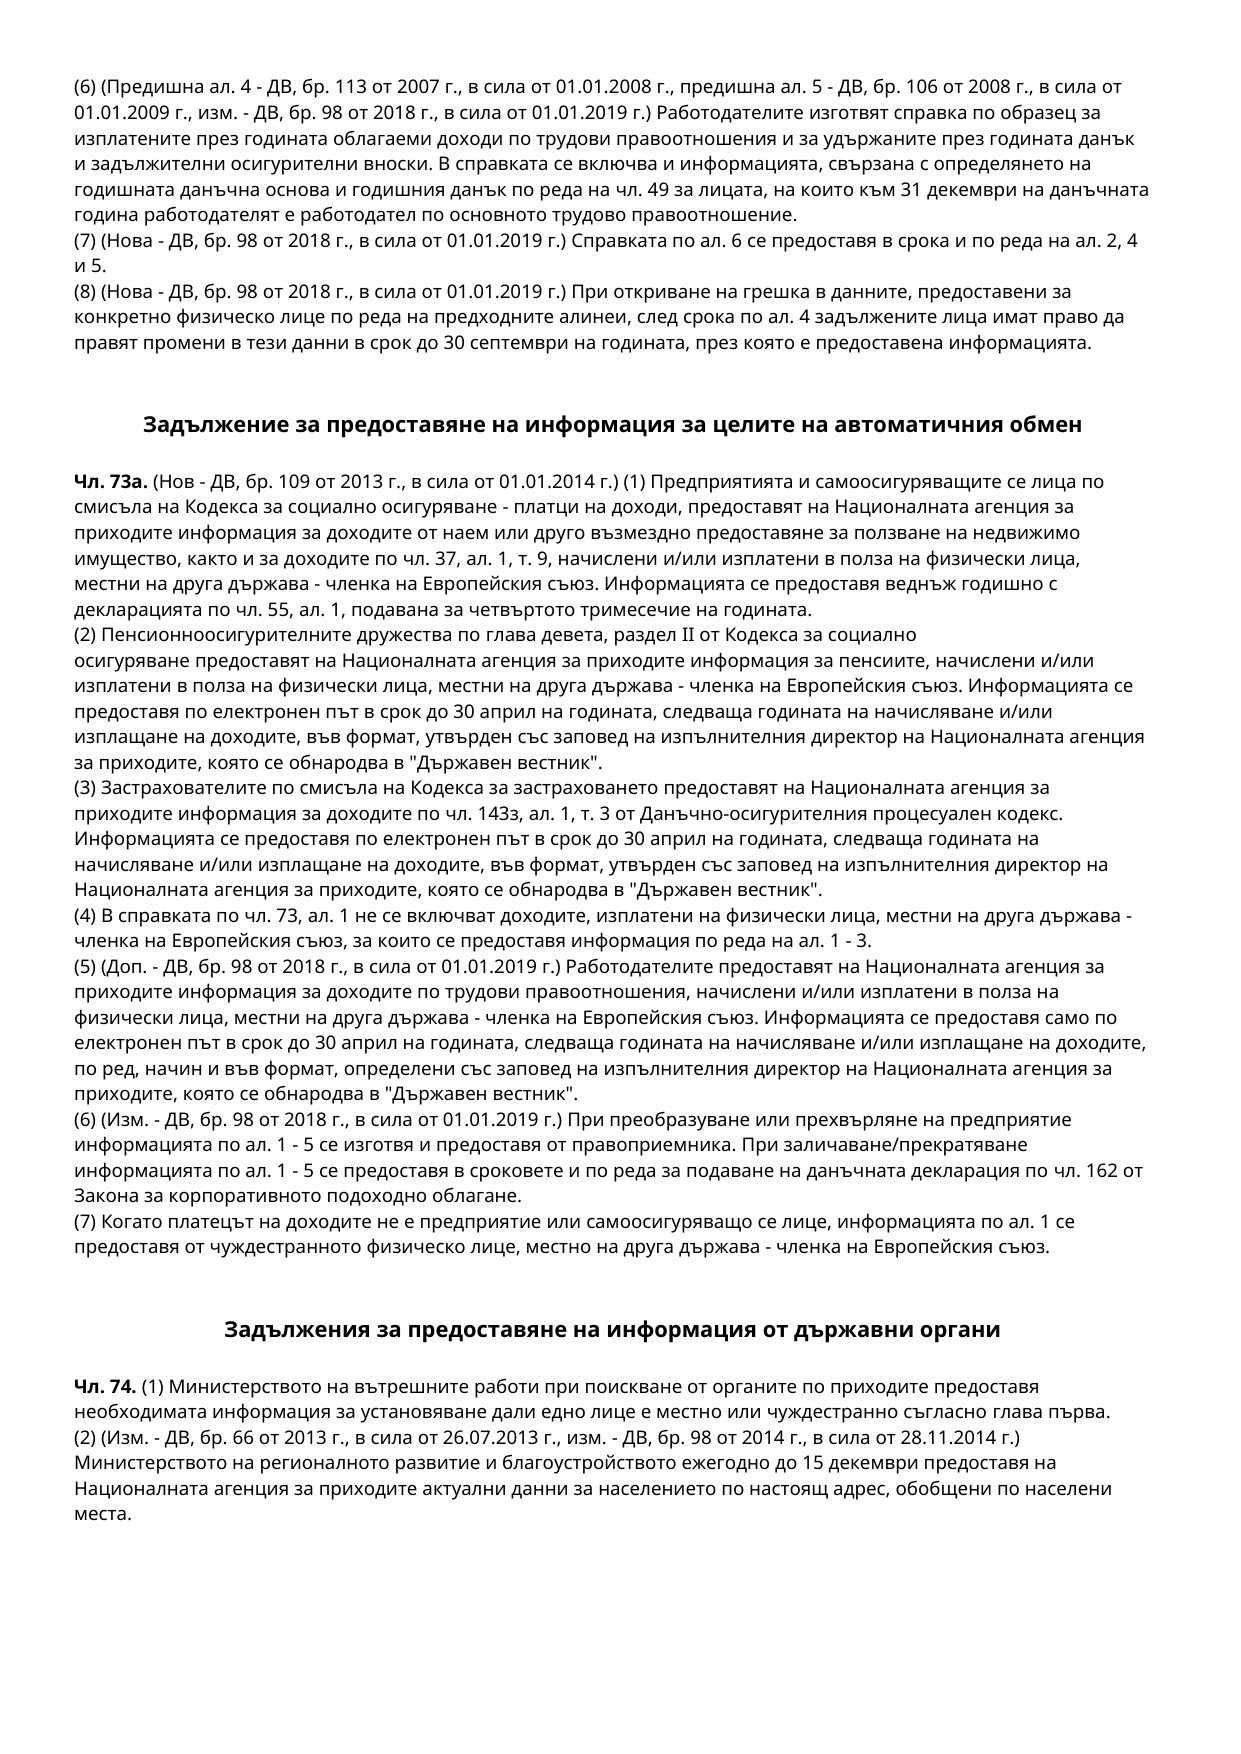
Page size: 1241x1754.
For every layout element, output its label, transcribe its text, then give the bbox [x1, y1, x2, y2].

text (2) (Изм. - ДВ, бр. 66 от 2013 г., в сила от 26.07.2013 г., изм. - ДВ, бр. 98 от 2014 г., в сила от 28.11.2014 г.) Министерството на регионалното развитие и благоустройството ежегодно до 15 декември предоставя на Националната агенция за приходите актуални данни за населението по настоящ адрес, обобщени по населени места. [74, 1424, 1152, 1526]
text (3) Застрахователите по смисъла на Кодекса за застраховането предоставят на Националната агенция за приходите информация за доходите по чл. 143з, ал. 1, т. 3 от Данъчно-осигурителния процесуален кодекс. Информацията се предоставя по електронен път в срок до 30 април на годината, следваща годината на начисляване и/или изплащане на доходите, във формат, утвърден със заповед на изпълнителния директор на Националната агенция за приходите, която се обнародва в "Държавен вестник". [74, 774, 1152, 902]
text (6) (Изм. - ДВ, бр. 98 от 2018 г., в сила от 01.01.2019 г.) При преобразуване или прехвърляне на предприятие информацията по ал. 1 - 5 се изготвя и предоставя от правоприемника. При заличаване/прекратяване информацията по ал. 1 - 5 се предоставя в сроковете и по реда за подаване на данъчната декларация по чл. 162 от Закона за корпоративното подоходно облагане. [74, 1106, 1152, 1208]
text (7) (Нова - ДВ, бр. 98 от 2018 г., в сила от 01.01.2019 г.) Справката по ал. 6 се предоставя в срока и по реда на ал. 2, 4 и 5. [74, 227, 1152, 278]
text Чл. 73а. (Нов - ДВ, бр. 109 от 2013 г., в сила от 01.01.2014 г.) (1) Предприятията и самоосигуряващите се лица по смисъла на Кодекса за социално осигуряване - платци на доходи, предоставят на Националната агенция за приходите информация за доходите от наем или друго възмездно предоставяне за ползване на недвижимо имущество, както и за доходите по чл. 37, ал. 1, т. 9, начислени и/или изплатени в полза на физически лица, местни на друга държава - членка на Европейския съюз. Информацията се предоставя веднъж годишно с декларацията по чл. 55, ал. 1, подавана за четвъртото тримесечие на годината. [74, 468, 1152, 621]
text Чл. 74. (1) Министерството на вътрешните работи при поискване от органите по приходите предоставя необходимата информация за установяване дали едно лице е местно или чуждестранно съгласно глава първа. [74, 1373, 1152, 1424]
text (8) (Нова - ДВ, бр. 98 от 2018 г., в сила от 01.01.2019 г.) При откриване на грешка в данните, предоставени за конкретно физическо лице по реда на предходните алинеи, след срока по ал. 4 задължените лица имат право да правят промени в тези данни в срок до 30 септември на годината, през която е предоставена информацията. [74, 278, 1152, 354]
text (6) (Предишна ал. 4 - ДВ, бр. 113 от 2007 г., в сила от 01.01.2008 г., предишна ал. 5 - ДВ, бр. 106 от 2008 г., в сила от 01.01.2009 г., изм. - ДВ, бр. 98 от 2018 г., в сила от 01.01.2019 г.) Работодателите изготвят справка по образец за изплатените през годината облагаеми доходи по трудови правоотношения и за удържаните през годината данък и задължителни осигурителни вноски. В справката се включва и информацията, свързана с определянето на годишната данъчна основа и годишния данък по реда на чл. 49 за лицата, на които към 31 декември на данъчната година работодателят е работодател по основното трудово правоотношение. [74, 74, 1152, 227]
text (5) (Доп. - ДВ, бр. 98 от 2018 г., в сила от 01.01.2019 г.) Работодателите предоставят на Националната агенция за приходите информация за доходите по трудови правоотношения, начислени и/или изплатени в полза на физически лица, местни на друга държава - членка на Европейския съюз. Информацията се предоставя само по електронен път в срок до 30 април на годината, следваща годината на начисляване и/или изплащане на доходите, по ред, начин и във формат, определени със заповед на изпълнителния директор на Националната агенция за приходите, която се обнародва в "Държавен вестник". [74, 953, 1152, 1106]
text (4) В справката по чл. 73, ал. 1 не се включват доходите, изплатени на физически лица, местни на друга държава - членка на Европейския съюз, за които се предоставя информация по реда на ал. 1 - 3. [74, 902, 1152, 953]
text (7) Когато платецът на доходите не е предприятие или самоосигуряващо се лице, информацията по ал. 1 се предоставя от чуждестранното физическо лице, местно на друга държава - членка на Европейския съюз. [74, 1208, 1152, 1259]
text (2) Пенсионноосигурителните дружества по глава девета, раздел ІІ от Кодекса за социално осигуряване предоставят на Националната агенция за приходите информация за пенсиите, начислени и/или изплатени в полза на физически лица, местни на друга държава - членка на Европейския съюз. Информацията се предоставя по електронен път в срок до 30 април на годината, следваща годината на начисляване и/или изплащане на доходите, във формат, утвърден със заповед на изпълнителния директор на Националната агенция за приходите, която се обнародва в "Държавен вестник". [74, 621, 1152, 774]
text Задължения за предоставяне на информация от държавни органи [74, 1314, 1152, 1344]
text Задължение за предоставяне на информация за целите на автоматичния обмен [74, 409, 1152, 439]
